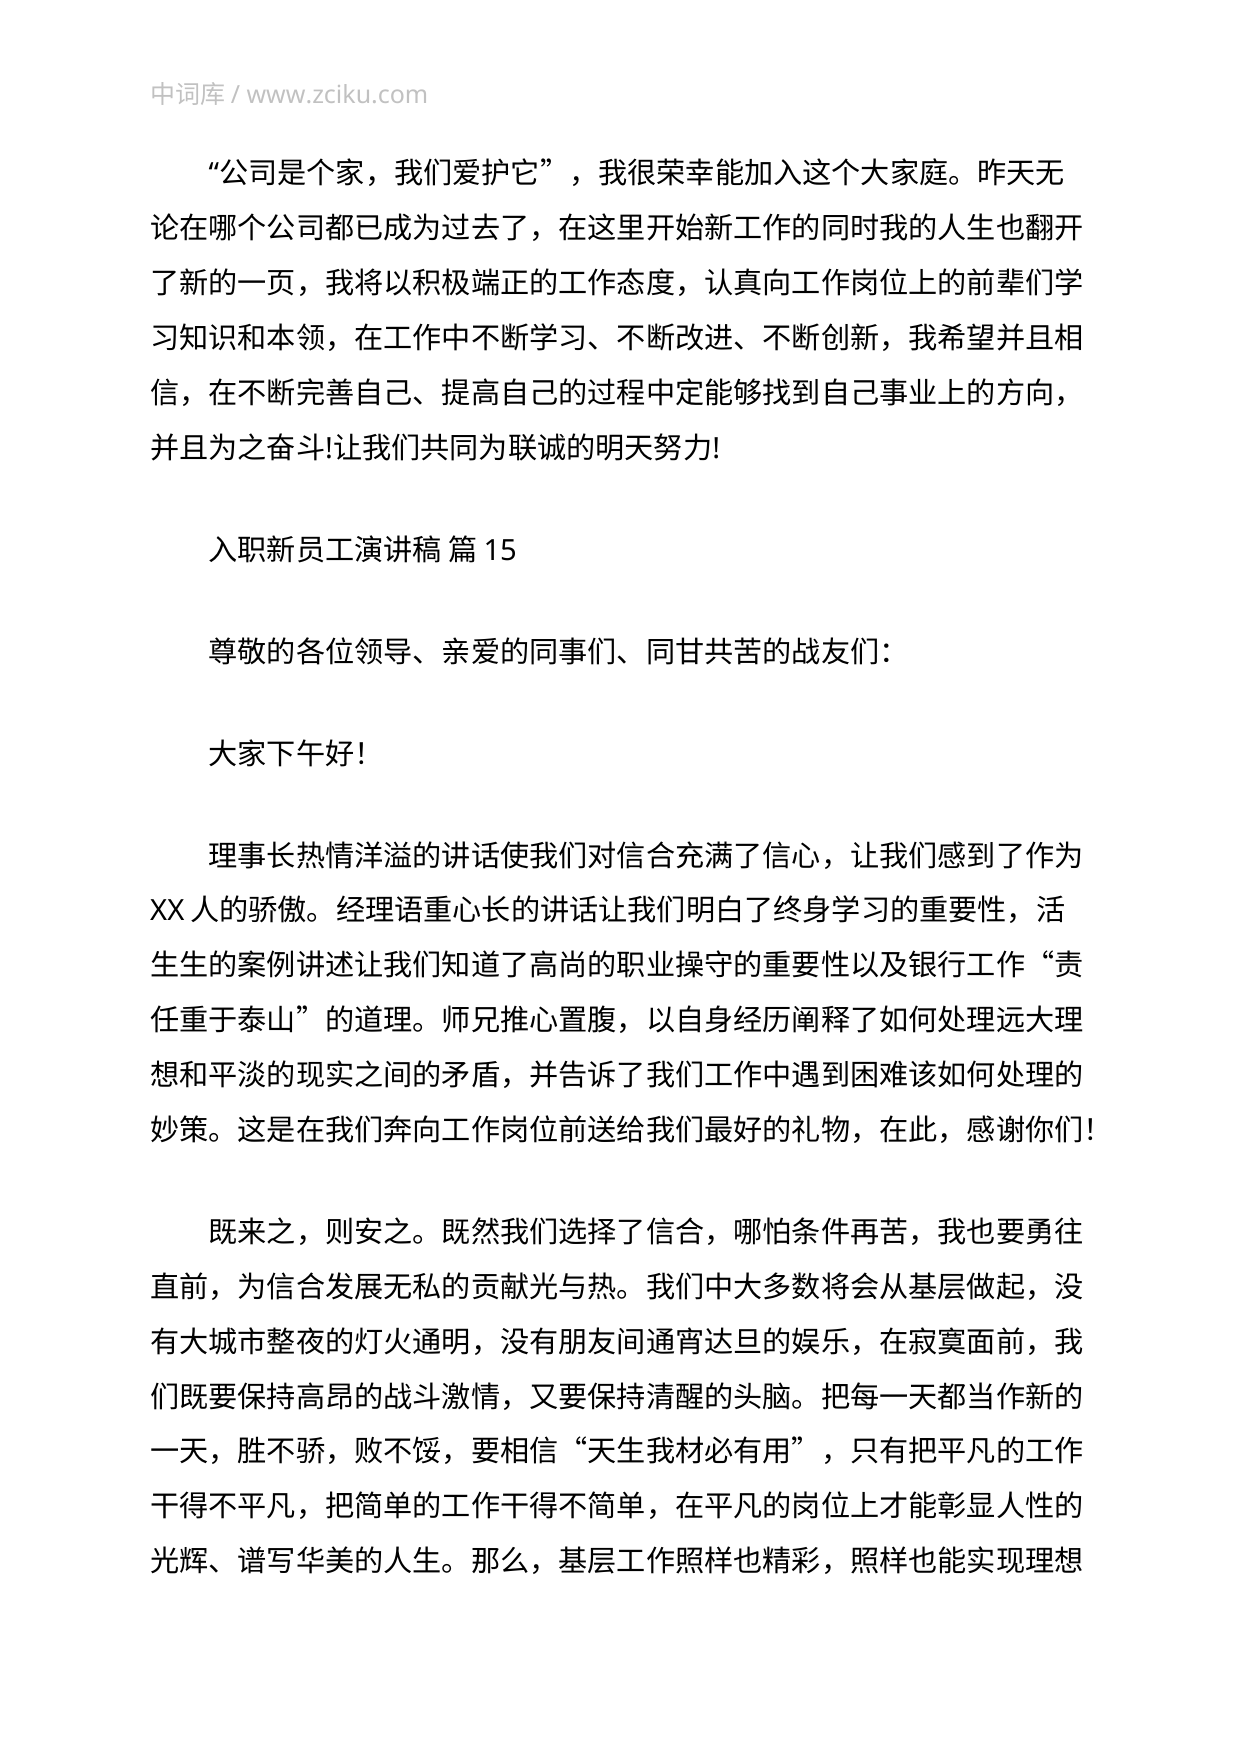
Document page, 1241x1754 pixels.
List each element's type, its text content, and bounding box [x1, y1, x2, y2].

text 大家下午好！ [150, 730, 1090, 773]
text “公司是个家，我们爱护它”，我很荣幸能加入这个大家庭。昨天无论在哪个公司都已成为过去了，在这里开始新工作的同时我的人生也翻开了新的一页，我将以积极端正的工作态度，认真向工作岗位上的前辈们学习知识和本领，在工作中不断学习、不断改进、不断创新，我希望并且相信，在不断完善自己、提高自己的过程中定能够找到自己事业上的方向，并且为之奋斗!让我们共同为联诚的明天努力! [150, 150, 1090, 467]
text 入职新员工演讲稿 篇15 [150, 527, 1090, 569]
text 理事长热情洋溢的讲话使我们对信合充满了信心，让我们感到了作为XX人的骄傲。经理语重心长的讲话让我们明白了终身学习的重要性，活生生的案例讲述让我们知道了高尚的职业操守的重要性以及银行工作“责任重于泰山”的道理。师兄推心置腹，以自身经历阐释了如何处理远大理想和平淡的现实之间的矛盾，并告诉了我们工作中遇到困难该如何处理的妙策。这是在我们奔向工作岗位前送给我们最好的礼物，在此，感谢你们！ [150, 832, 1090, 1149]
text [150, 1208, 1090, 1580]
text 尊敬的各位领导、亲爱的同事们、同甘共苦的战友们： [150, 628, 1090, 671]
